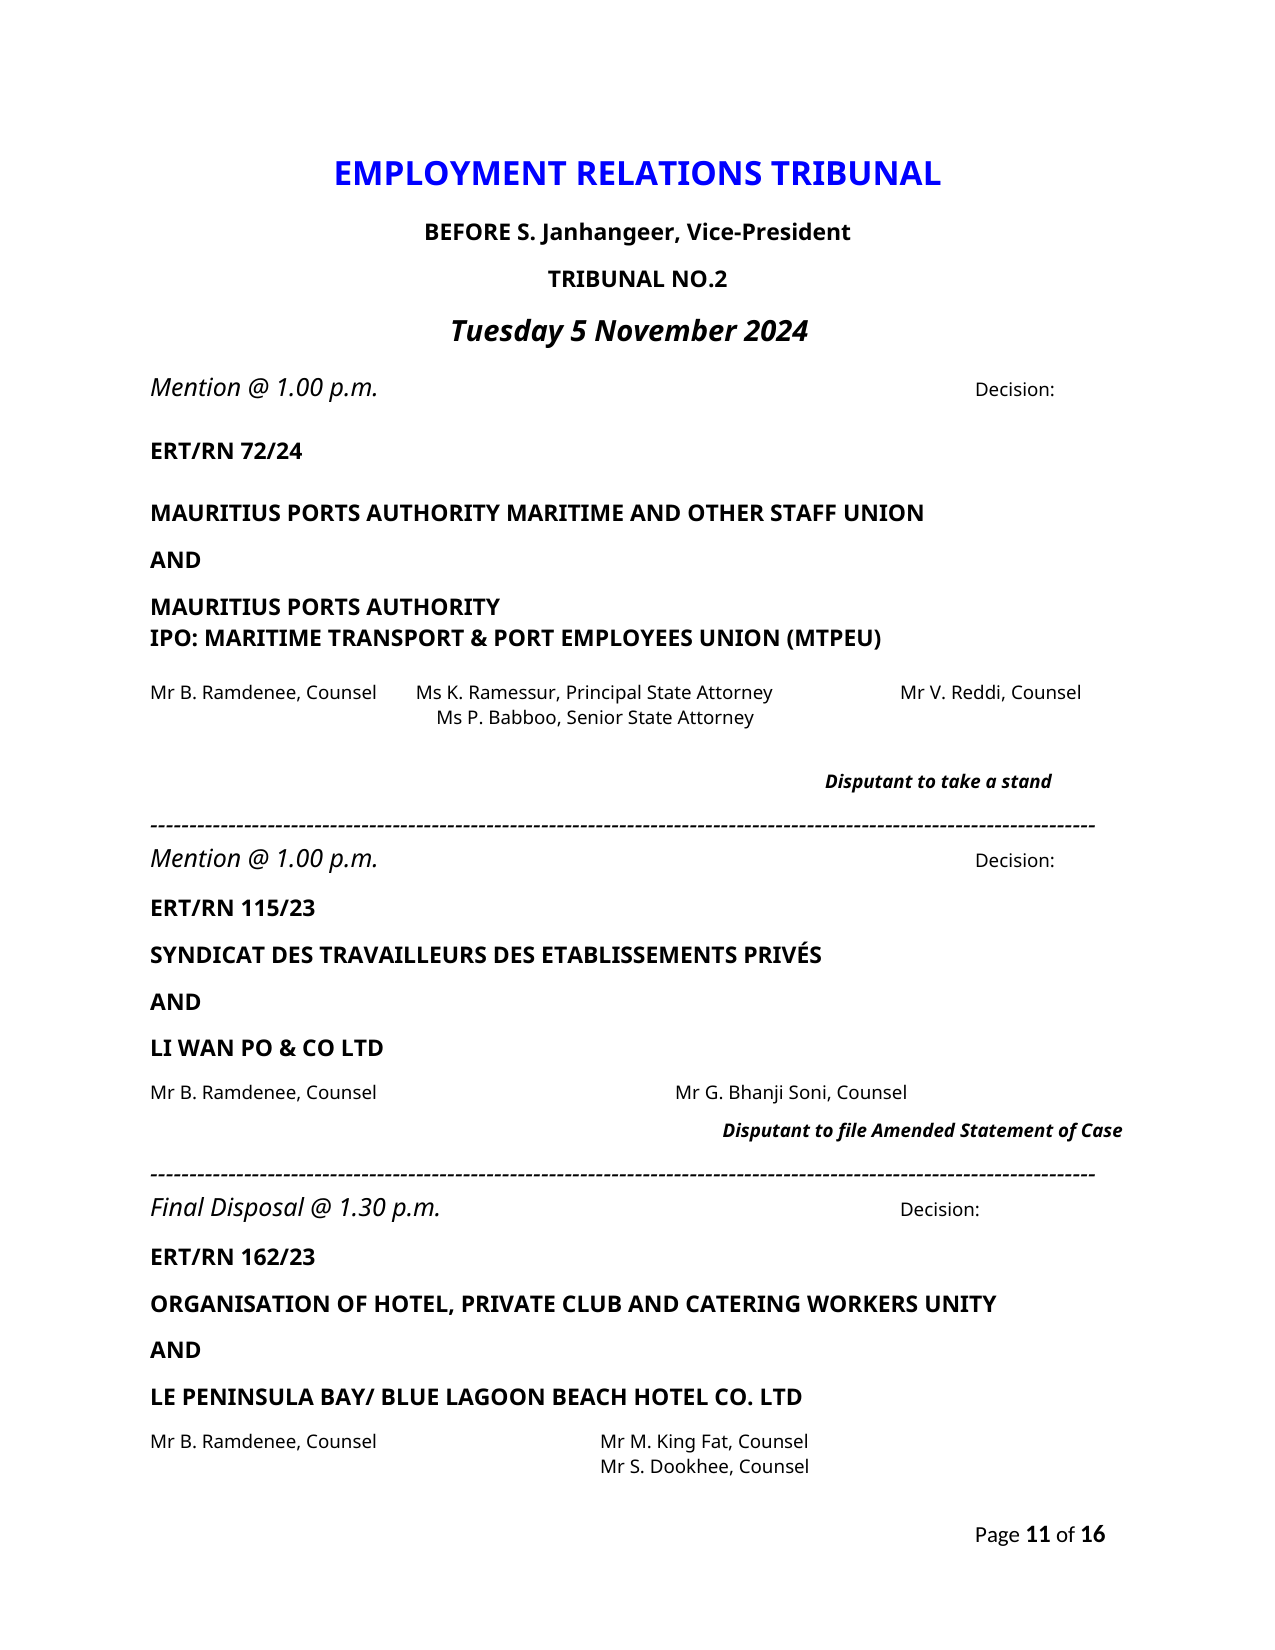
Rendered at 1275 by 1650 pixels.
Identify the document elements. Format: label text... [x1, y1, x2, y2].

text Mention @ 1.00 p.m. Decision: [150, 369, 1125, 403]
text EMPLOYMENT RELATIONS TRIBUNAL [150, 150, 1125, 195]
text AND [150, 1334, 1125, 1366]
text Mention @ 1.00 p.m. Decision: [150, 841, 1125, 875]
text ERT/RN 115/23 [150, 892, 1125, 923]
text Disputant to take a stand [821, 768, 1125, 794]
text AND [150, 544, 1125, 575]
text IPO: MARITIME TRANSPORT & PORT EMPLOYEES UNION (MTPEU) [150, 622, 1125, 653]
text Mr B. Ramdenee, Counsel Mr M. King Fat, Counsel [150, 1428, 1125, 1454]
text LE PENINSULA BAY/ BLUE LAGOON BEACH HOTEL CO. LTD [150, 1381, 1125, 1413]
text ------------------------------------------------------------------------------------------------------------------------- [150, 1156, 1125, 1190]
text Mr B. Ramdenee, Counsel Ms K. Ramessur, Principal State Attorney Mr V. Reddi, Counsel [150, 679, 1125, 704]
text Disputant to file Amended Statement of Case [656, 1117, 1125, 1143]
text MAURITIUS PORTS AUTHORITY [150, 591, 1125, 622]
text LI WAN PO & CO LTD [150, 1032, 1125, 1063]
text ------------------------------------------------------------------------------------------------------------------------- [150, 807, 1125, 841]
text Ms P. Babboo, Senior State Attorney [296, 704, 1125, 730]
text Mr B. Ramdenee, Counsel Mr G. Bhanji Soni, Counsel [150, 1079, 1125, 1105]
text Final Disposal @ 1.30 p.m. Decision: [150, 1190, 1125, 1224]
text ERT/RN 162/23 [150, 1241, 1125, 1272]
text SYNDICAT DES TRAVAILLEURS DES ETABLISSEMENTS PRIVÉS [150, 938, 1125, 970]
text ORGANISATION OF HOTEL, PRIVATE CLUB AND CATERING WORKERS UNITY [150, 1288, 1125, 1319]
text AND [150, 985, 1125, 1017]
text BEFORE S. Janhangeer, Vice-President [150, 216, 1125, 247]
text TRIBUNAL NO.2 [150, 263, 1125, 294]
text Mr S. Dookhee, Counsel [525, 1454, 1125, 1479]
text ERT/RN 72/24 [150, 435, 1125, 466]
text MAURITIUS PORTS AUTHORITY MARITIME AND OTHER STAFF UNION [150, 497, 1125, 528]
text Tuesday 5 November 2024 [375, 310, 1125, 350]
